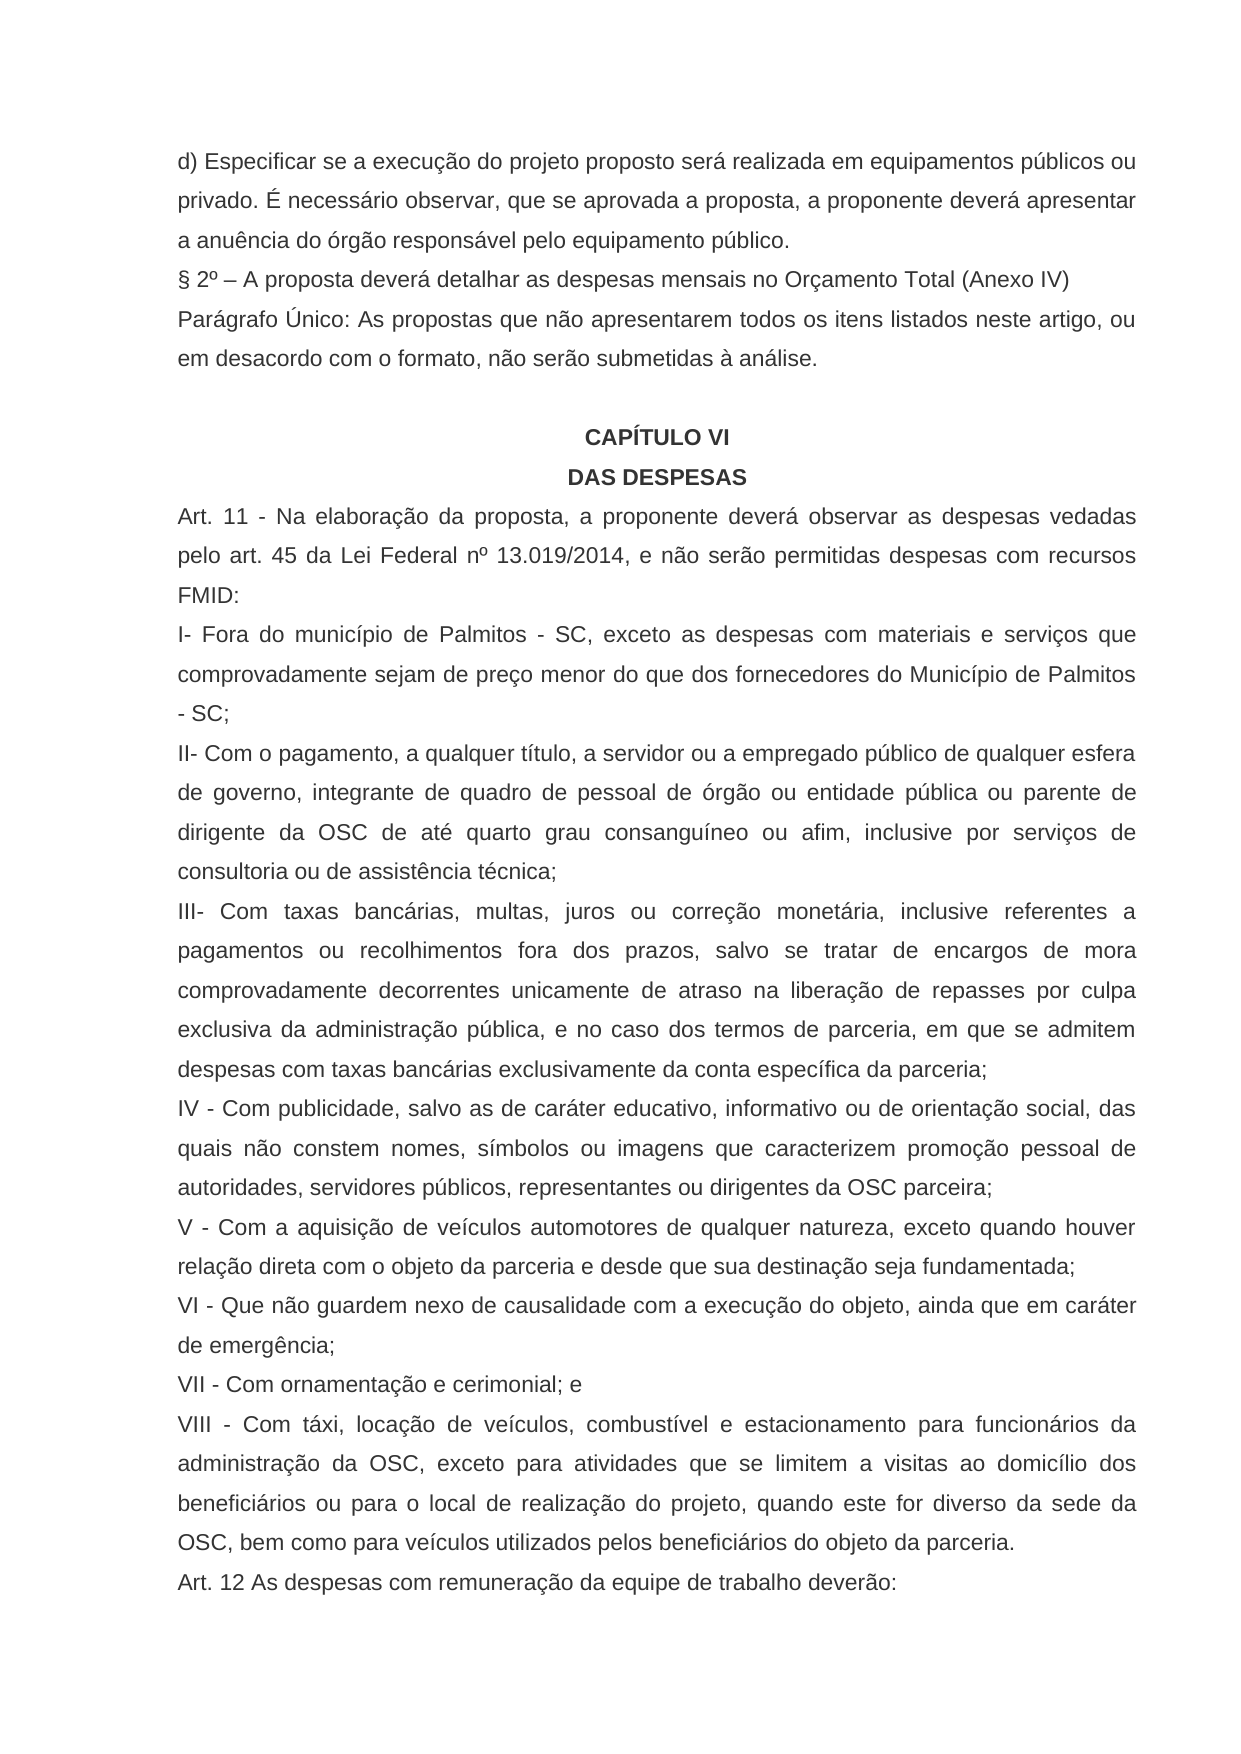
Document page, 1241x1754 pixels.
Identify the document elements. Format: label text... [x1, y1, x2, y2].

text VI - Que não guardem nexo de causalidade com a execução do objeto, ainda que em caráter de emergência; [177, 1292, 1137, 1358]
text Art. 11 - Na elaboração da proposta, a proponente deverá observar as despesas vedadas pelo art. 45 da Lei Federal nº 13.019/2014, e não serão permitidas despesas com recursos FMID: [177, 503, 1137, 608]
text Parágrafo Único: As propostas que não apresentarem todos os itens listados neste artigo, ou em desacordo com o formato, não serão submetidas à análise. [177, 306, 1137, 371]
text II- Com o pagamento, a qualquer título, a servidor ou a empregado público de qualquer esfera de governo, integrante de quadro de pessoal de órgão ou entidade pública ou parente de dirigente da OSC de até quarto grau consanguíneo ou afim, inclusive por serviços de consultoria ou de assistência técnica; [177, 740, 1137, 884]
text IV - Com publicidade, salvo as de caráter educativo, informativo ou de orientação social, das quais não constem nomes, símbolos ou imagens que caracterizem promoção pessoal de autoridades, servidores públicos, representantes ou dirigentes da OSC parceira; [177, 1095, 1137, 1200]
text Art. 12 As despesas com remuneração da equipe de trabalho deverão: [177, 1569, 1137, 1595]
text III- Com taxas bancárias, multas, juros ou correção monetária, inclusive referentes a pagamentos ou recolhimentos fora dos prazos, salvo se tratar de encargos de mora comprovadamente decorrentes unicamente de atraso na liberação de repasses por culpa exclusiva da administração pública, e no caso dos termos de parceria, em que se admitem despesas com taxas bancárias exclusivamente da conta específica da parceria; [177, 898, 1137, 1082]
text § 2º – A proposta deverá detalhar as despesas mensais no Orçamento Total (Anexo IV) [177, 266, 1137, 292]
text VIII - Com táxi, locação de veículos, combustível e estacionamento para funcionários da administração da OSC, exceto para atividades que se limitem a visitas ao domicílio dos beneficiários ou para o local de realização do projeto, quando este for diverso da sede da OSC, bem como para veículos utilizados pelos beneficiários do objeto da parceria. [177, 1411, 1137, 1556]
text VII - Com ornamentação e cerimonial; e [177, 1371, 1137, 1398]
text CAPÍTULO VI [177, 424, 1137, 450]
text d) Especificar se a execução do projeto proposto será realizada em equipamentos públicos ou privado. É necessário observar, que se aprovada a proposta, a proponente deverá apresentar a anuência do órgão responsável pelo equipamento público. [177, 148, 1137, 253]
text DAS DESPESAS [177, 463, 1137, 490]
text I- Fora do município de Palmitos - SC, exceto as despesas com materiais e serviços que comprovadamente sejam de preço menor do que dos fornecedores do Município de Palmitos - SC; [177, 621, 1137, 727]
text V - Com a aquisição de veículos automotores de qualquer natureza, exceto quando houver relação direta com o objeto da parceria e desde que sua destinação seja fundamentada; [177, 1213, 1137, 1279]
